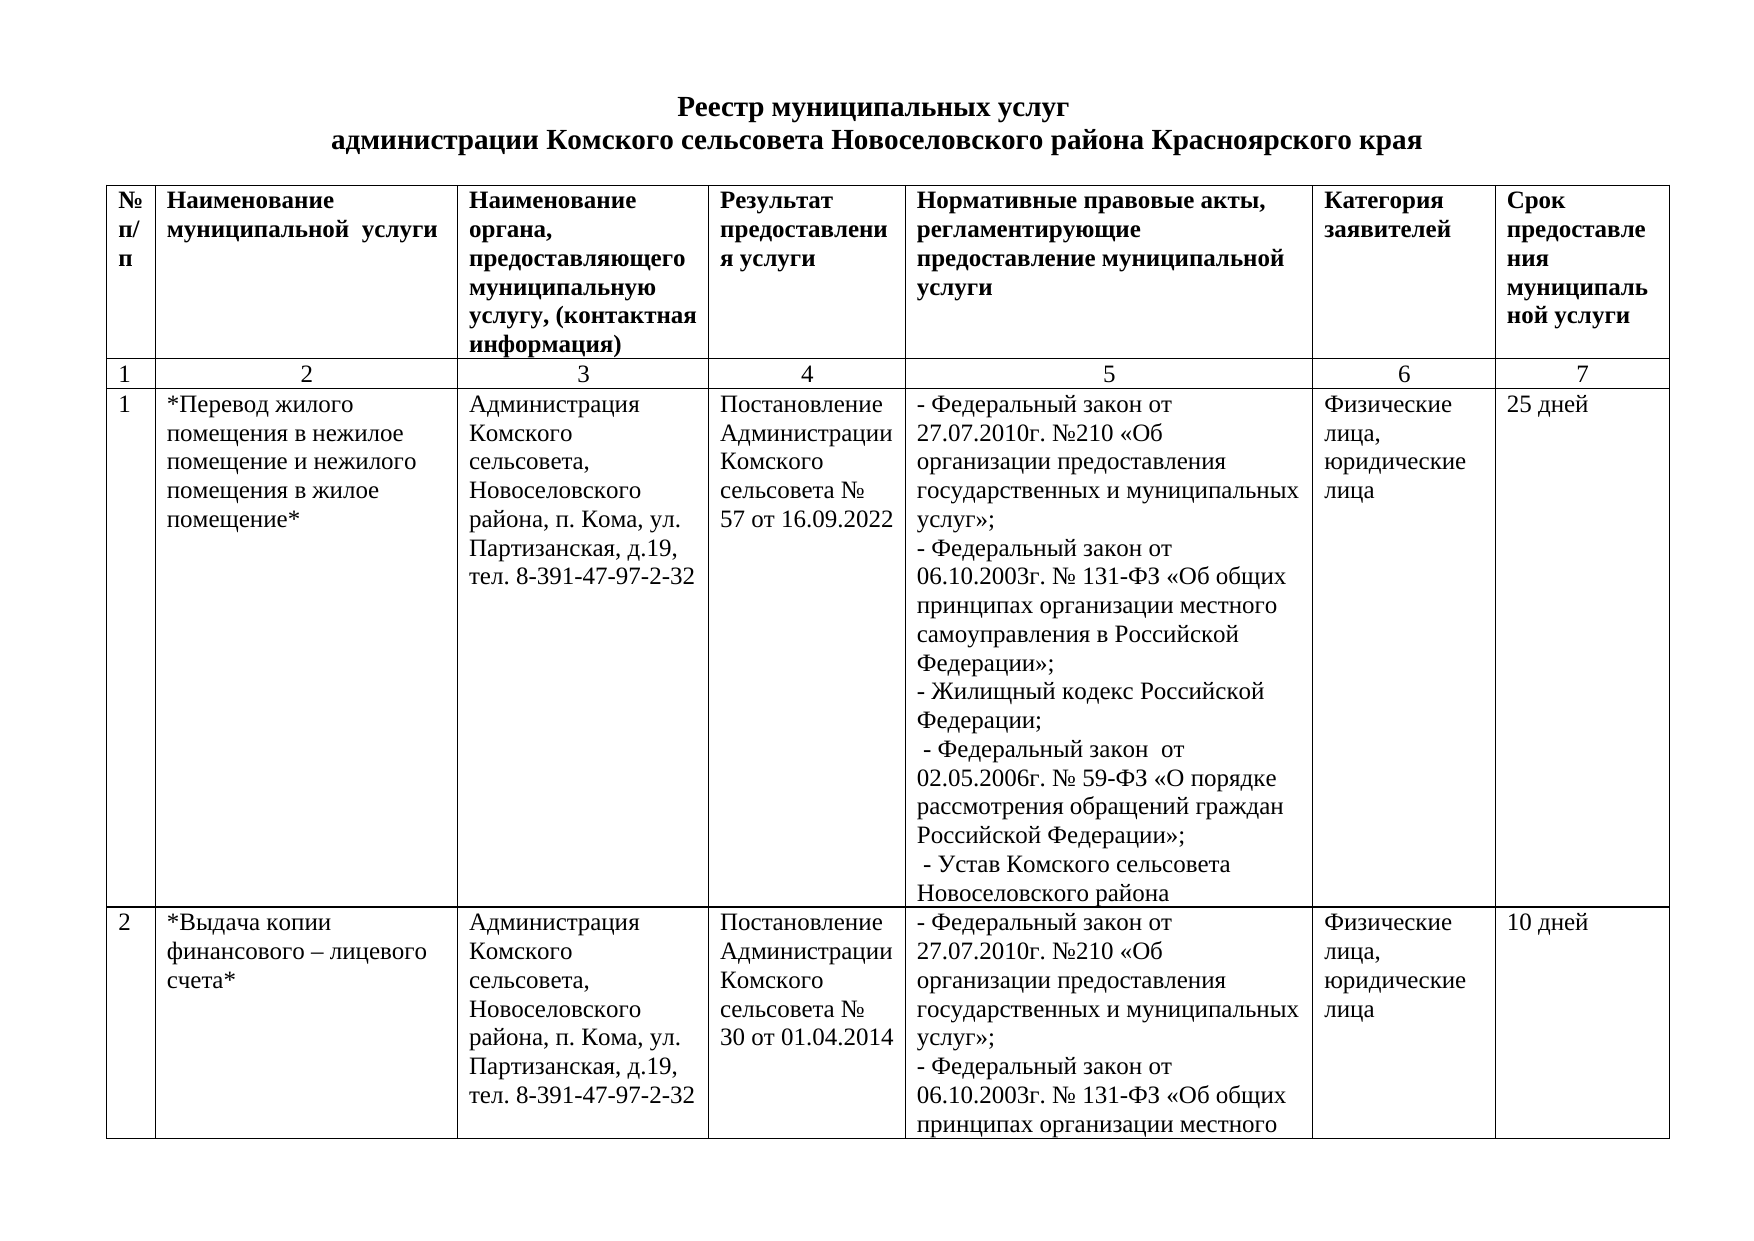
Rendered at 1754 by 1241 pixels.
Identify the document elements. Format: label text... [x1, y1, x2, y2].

table_cell 2 [156, 359, 457, 388]
table_header Срок предоставления муниципальной услуги [1496, 186, 1669, 358]
table_header Наименование муниципальной услуги [156, 186, 457, 358]
table_cell 5 [906, 359, 1312, 388]
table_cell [1313, 908, 1495, 1137]
table_cell 10 дней [1496, 908, 1669, 1137]
table_cell 7 [1496, 359, 1669, 388]
text Реестр муниципальных услуг администрации Комского сельсовета Новоселовского района Красноярского края [118, 89, 1636, 156]
table_header Наименование органа, предоставляющего муниципальную услугу, (контактная информация) [458, 186, 708, 358]
table_cell 2 [107, 908, 155, 1137]
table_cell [709, 908, 905, 1137]
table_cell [156, 908, 457, 1137]
table_cell 1 [107, 389, 155, 906]
table_cell 4 [709, 359, 905, 388]
table_cell Физические лица, юридические лица [1313, 389, 1495, 906]
table_cell Постановление Администрации Комского сельсовета № 57 от 16.09.2022 [709, 389, 905, 906]
table_header № п/п [107, 186, 155, 358]
table_header Нормативные правовые акты, регламентирующие предоставление муниципальной услуги [906, 186, 1312, 358]
table_header Категория заявителей [1313, 186, 1495, 358]
table_cell 25 дней [1496, 389, 1669, 906]
table_header Результат предоставления услуги [709, 186, 905, 358]
table_cell 1 [107, 359, 155, 388]
table_cell 6 [1313, 359, 1495, 388]
table_cell Администрация Комского сельсовета, Новоселовского района, п. Кома, ул. Партизанская, д.19, тел. 8-391-47-97-2-32 [458, 389, 708, 906]
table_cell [906, 908, 1312, 1137]
table_cell *Перевод жилого помещения в нежилое помещение и нежилого помещения в жилое помещение* [156, 389, 457, 906]
table_cell 3 [458, 359, 708, 388]
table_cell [458, 908, 708, 1137]
